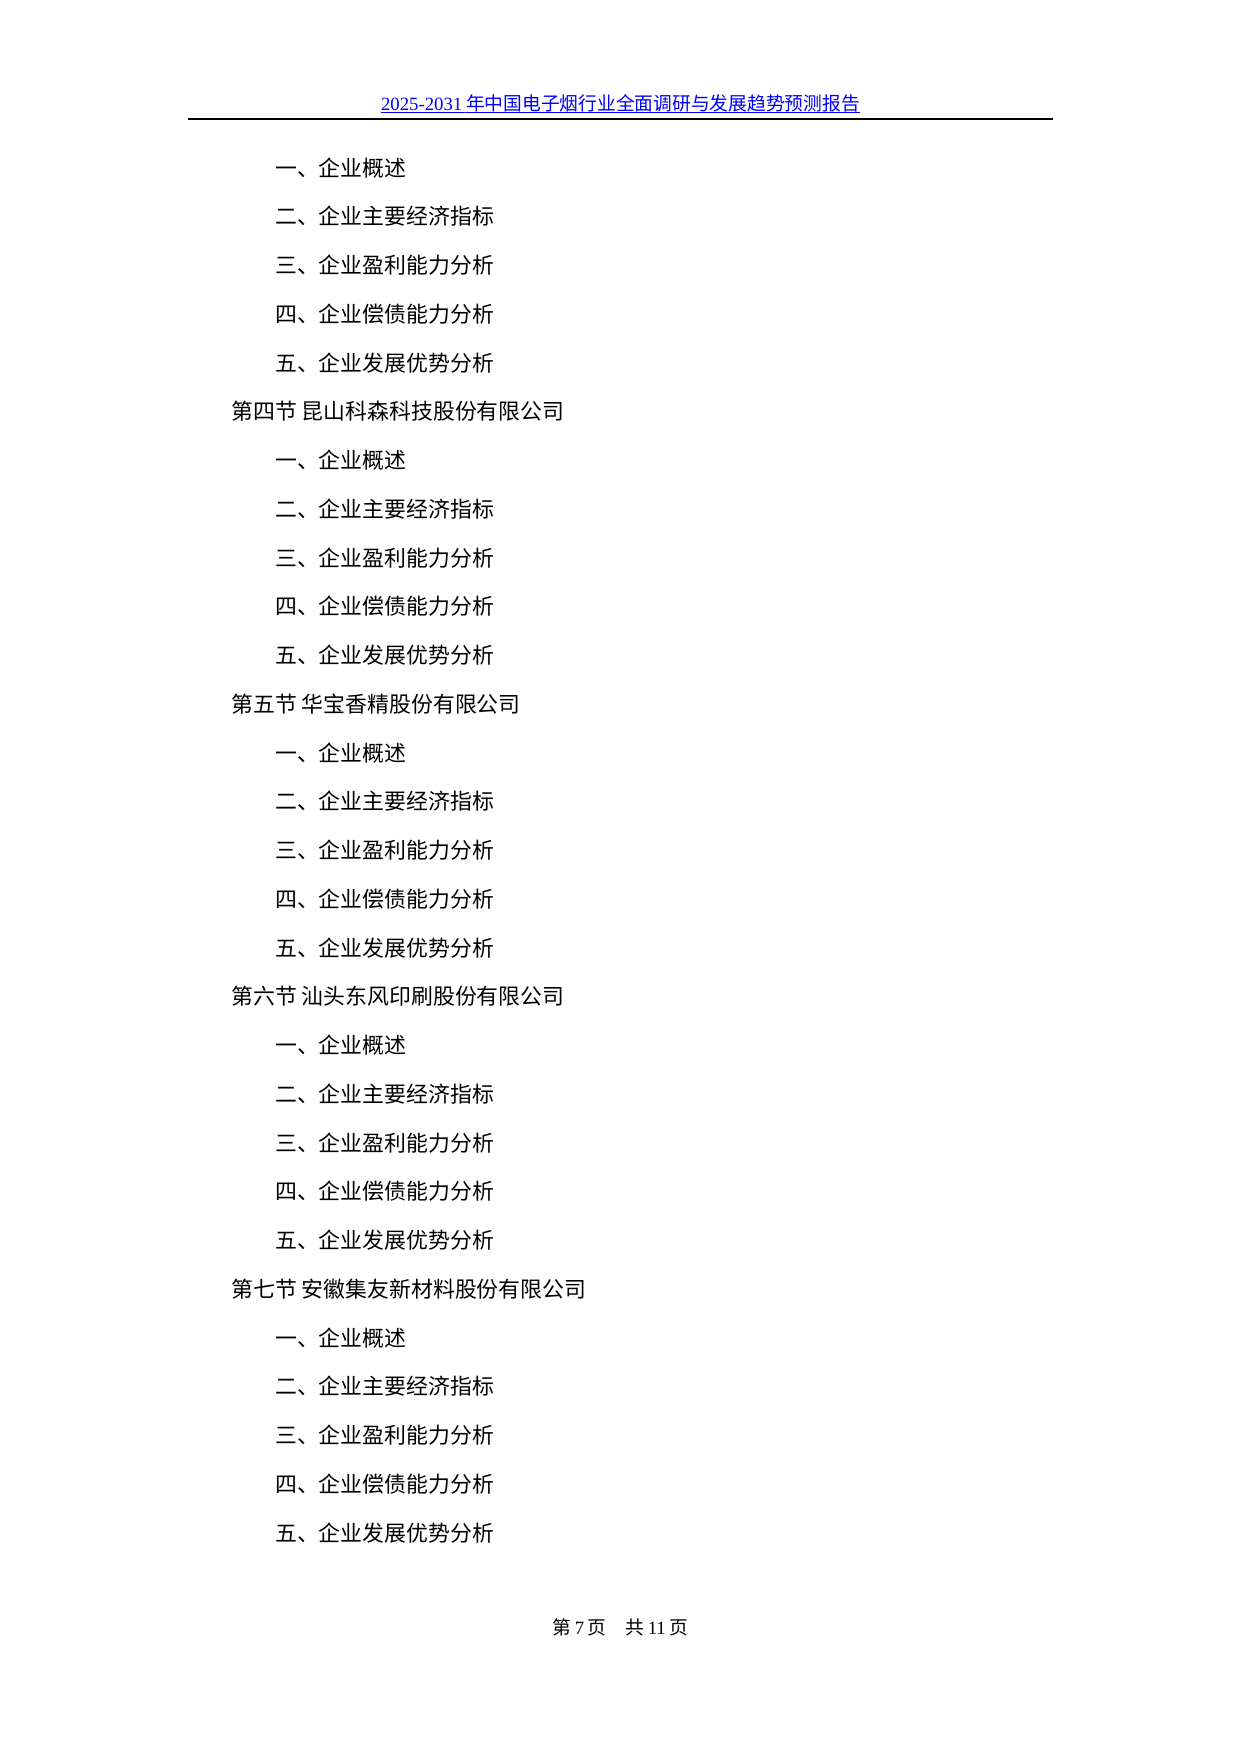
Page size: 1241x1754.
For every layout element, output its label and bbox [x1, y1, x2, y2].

text [187, 150, 1053, 1548]
